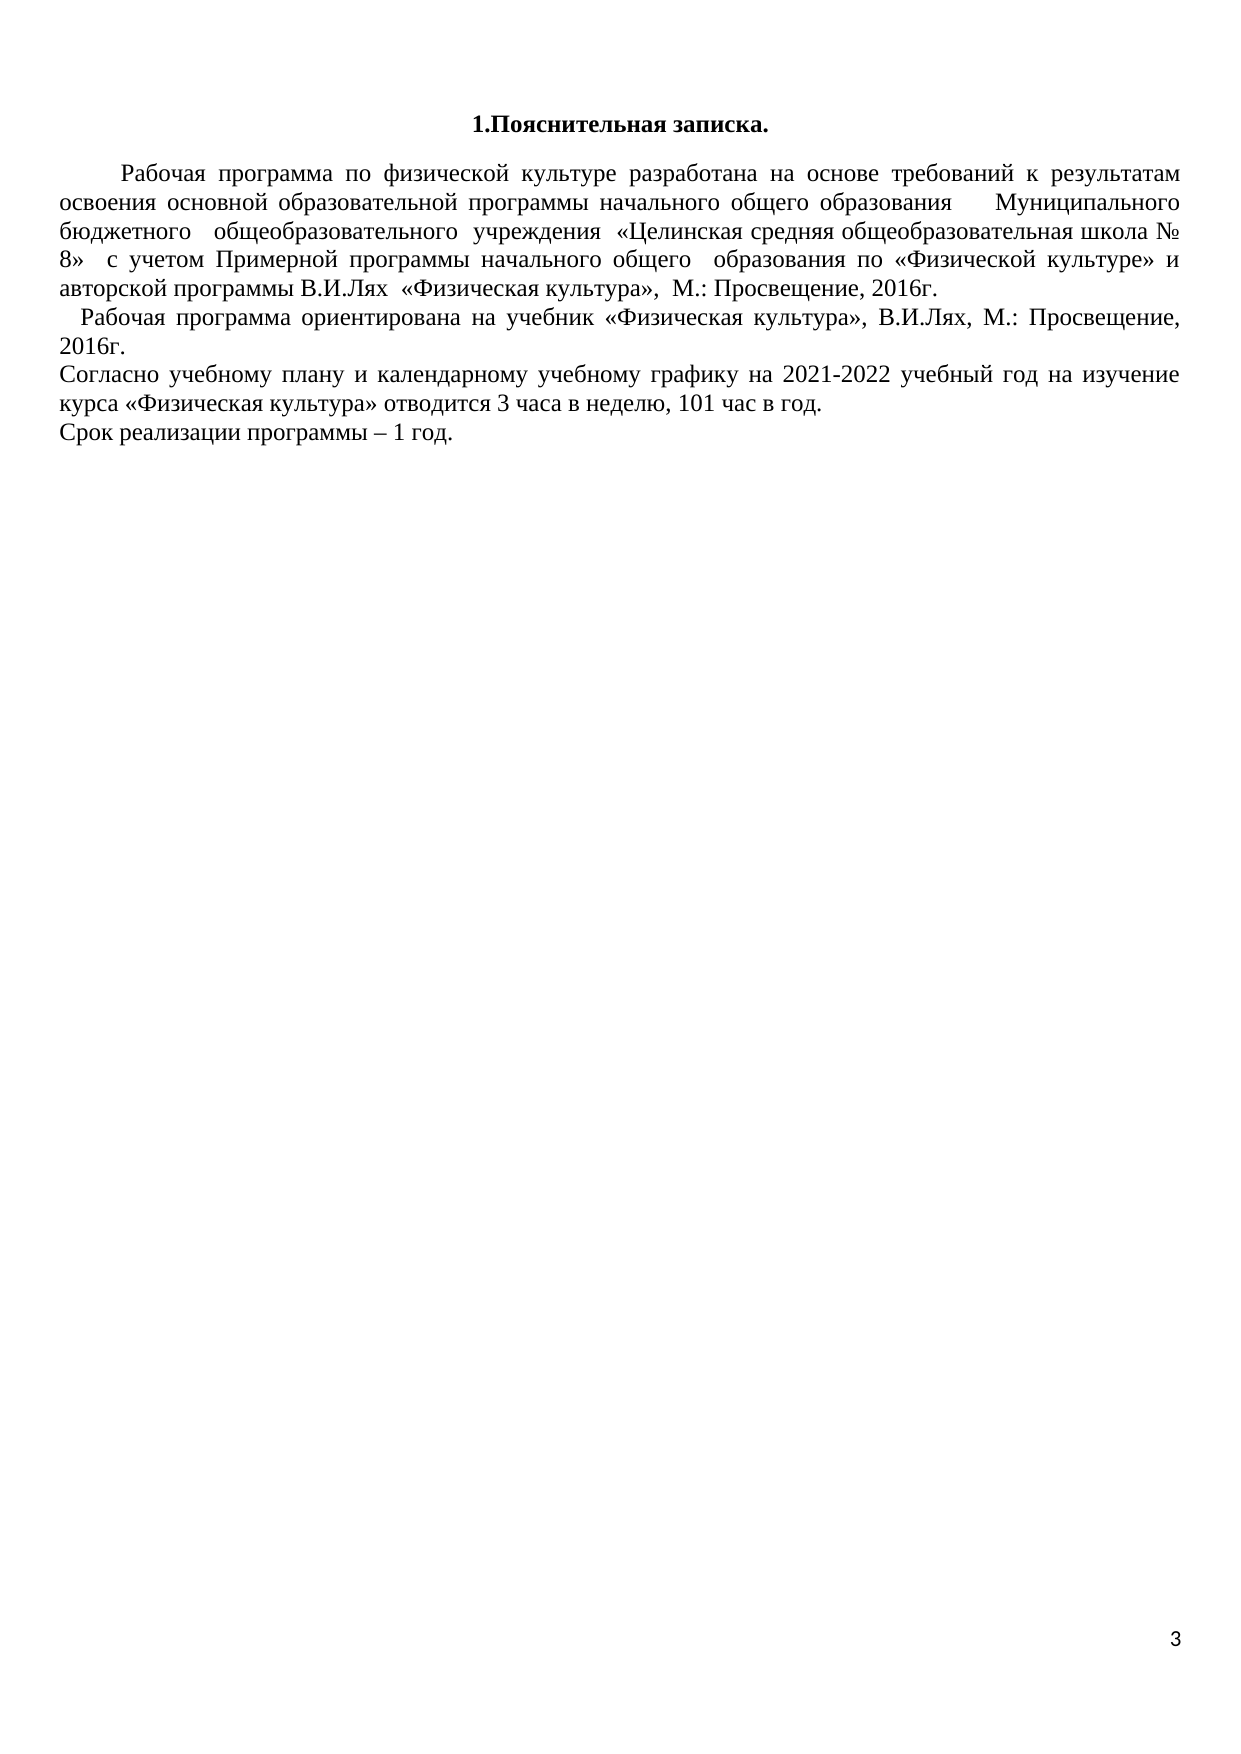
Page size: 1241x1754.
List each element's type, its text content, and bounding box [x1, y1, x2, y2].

text Срок реализации программы – 1 год. [59, 417, 1181, 446]
text Рабочая программа ориентирована на учебник «Физическая культура», В.И.Лях, М.: Просвещение, 2016г. [59, 302, 1181, 359]
text Рабочая программа по физической культуре разработана на основе требований к результатам освоения основной образовательной программы начального общего образования Муниципального бюджетного общеобразовательного учреждения «Целинская средняя общеобразовательная школа № 8» с учетом Примерной программы начального общего образования по «Физической культуре» и авторской программы В.И.Лях «Физическая культура», М.: Просвещение, 2016г. [59, 158, 1181, 302]
text 1.Пояснительная записка. [59, 109, 1181, 137]
text Согласно учебному плану и календарному учебному графику на 2021-2022 учебный год на изучение курса «Физическая культура» отводится 3 часа в неделю, 101 час в год. [59, 359, 1181, 417]
